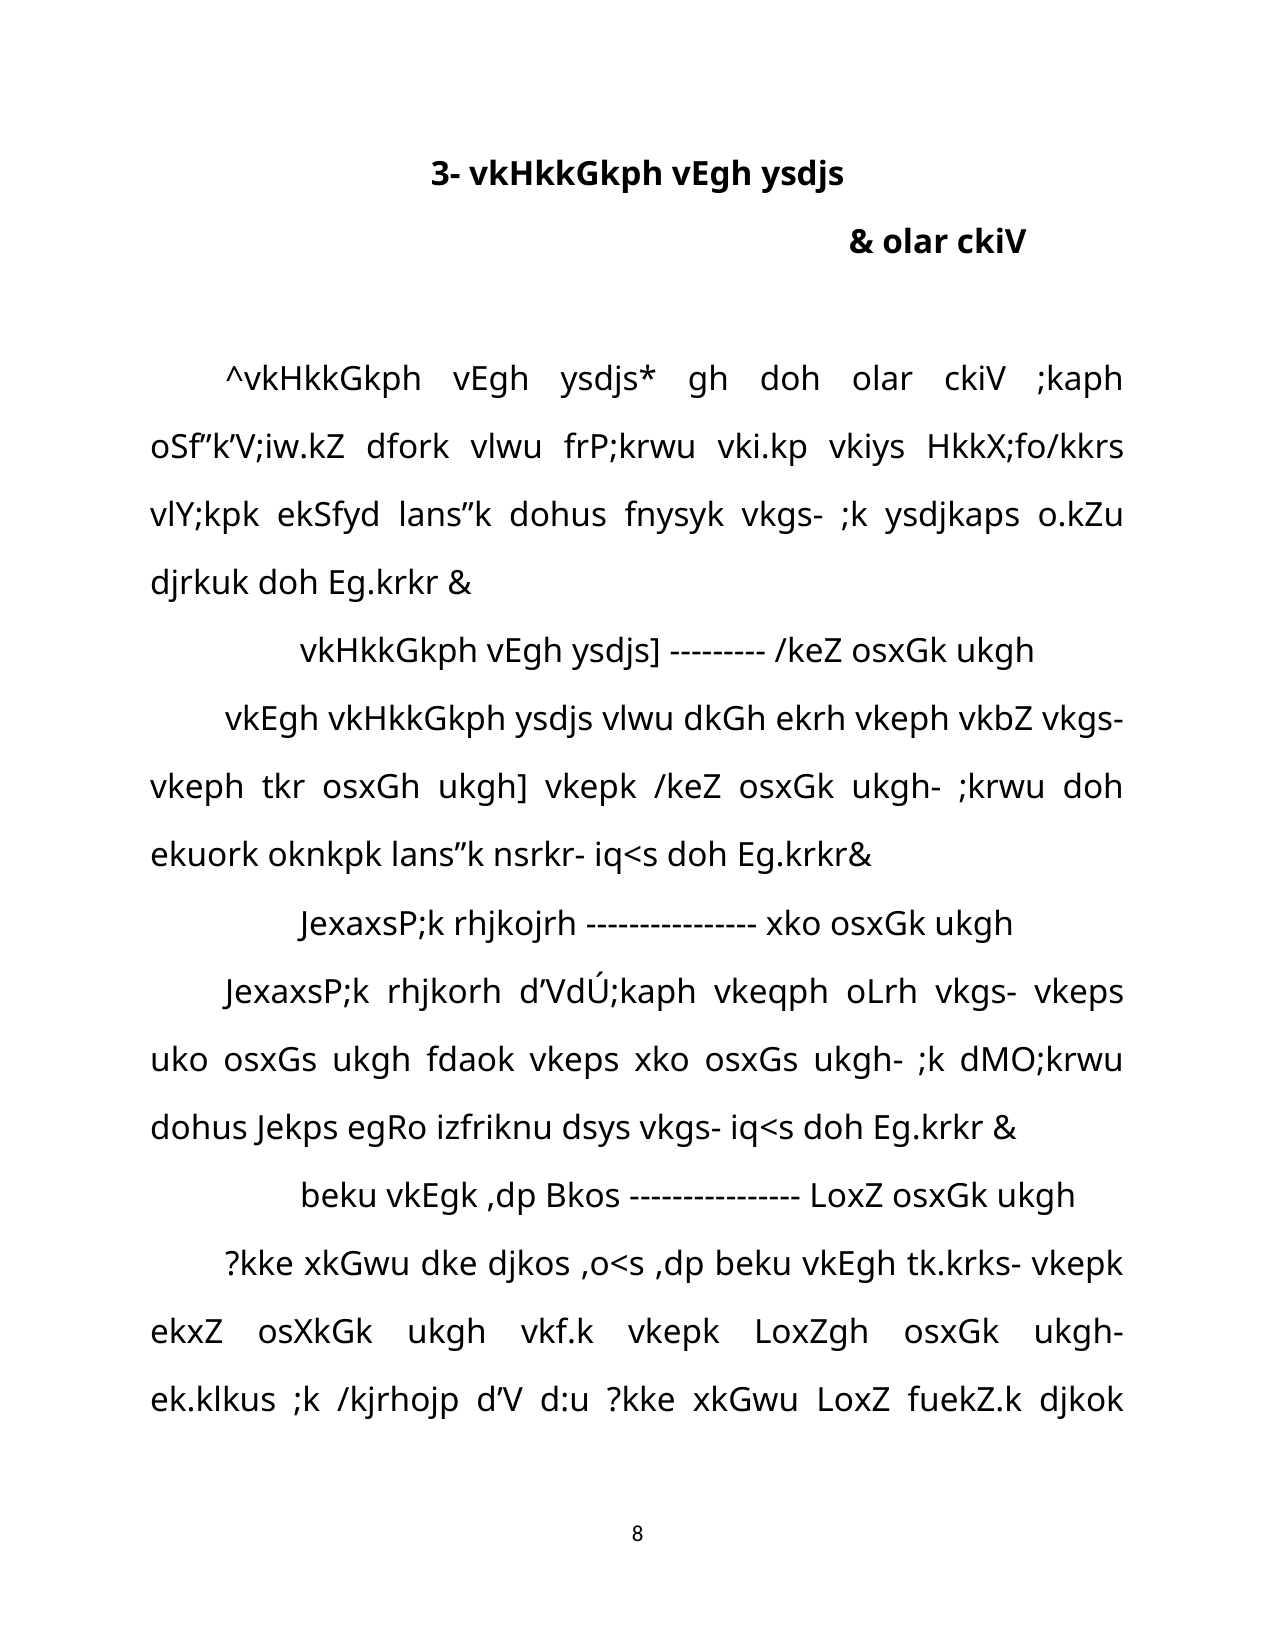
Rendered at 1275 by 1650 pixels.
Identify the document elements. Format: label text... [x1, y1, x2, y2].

text ^vkHkkGkph vEgh ysdjs* gh doh olar ckiV ;kaph oSf”k’V;iw.kZ dfork vlwu frP;krwu vki.kp vkiys HkkX;fo/kkrs vlY;kpk ekSfyd lans”k dohus fnysyk vkgs- ;k ysdjkaps o.kZu djrkuk doh Eg.krkr & [150, 354, 1125, 604]
text vkEgh vkHkkGkph ysdjs vlwu dkGh ekrh vkeph vkbZ vkgs- vkeph tkr osxGh ukgh] vkepk /keZ osxGk ukgh- ;krwu doh ekuork oknkpk lans”k nsrkr- iq<s doh Eg.krkr& [150, 695, 1125, 877]
text JexaxsP;k rhjkojrh ---------------- xko osxGk ukgh [150, 899, 1125, 945]
text vkHkkGkph vEgh ysdjs] --------- /keZ osxGk ukgh [150, 627, 1125, 672]
text JexaxsP;k rhjkorh d’VdÚ;kaph vkeqph oLrh vkgs- vkeps uko osxGs ukgh fdaok vkeps xko osxGs ukgh- ;k dMO;krwu dohus Jekps egRo izfriknu dsys vkgs- iq<s doh Eg.krkr & [150, 967, 1125, 1149]
text & olar ckiV [150, 218, 1125, 263]
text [150, 1240, 1125, 1422]
text beku vkEgk ,dp Bkos ---------------- LoxZ osxGk ukgh [150, 1172, 1125, 1217]
text 3- vkHkkGkph vEgh ysdjs [150, 150, 1125, 195]
